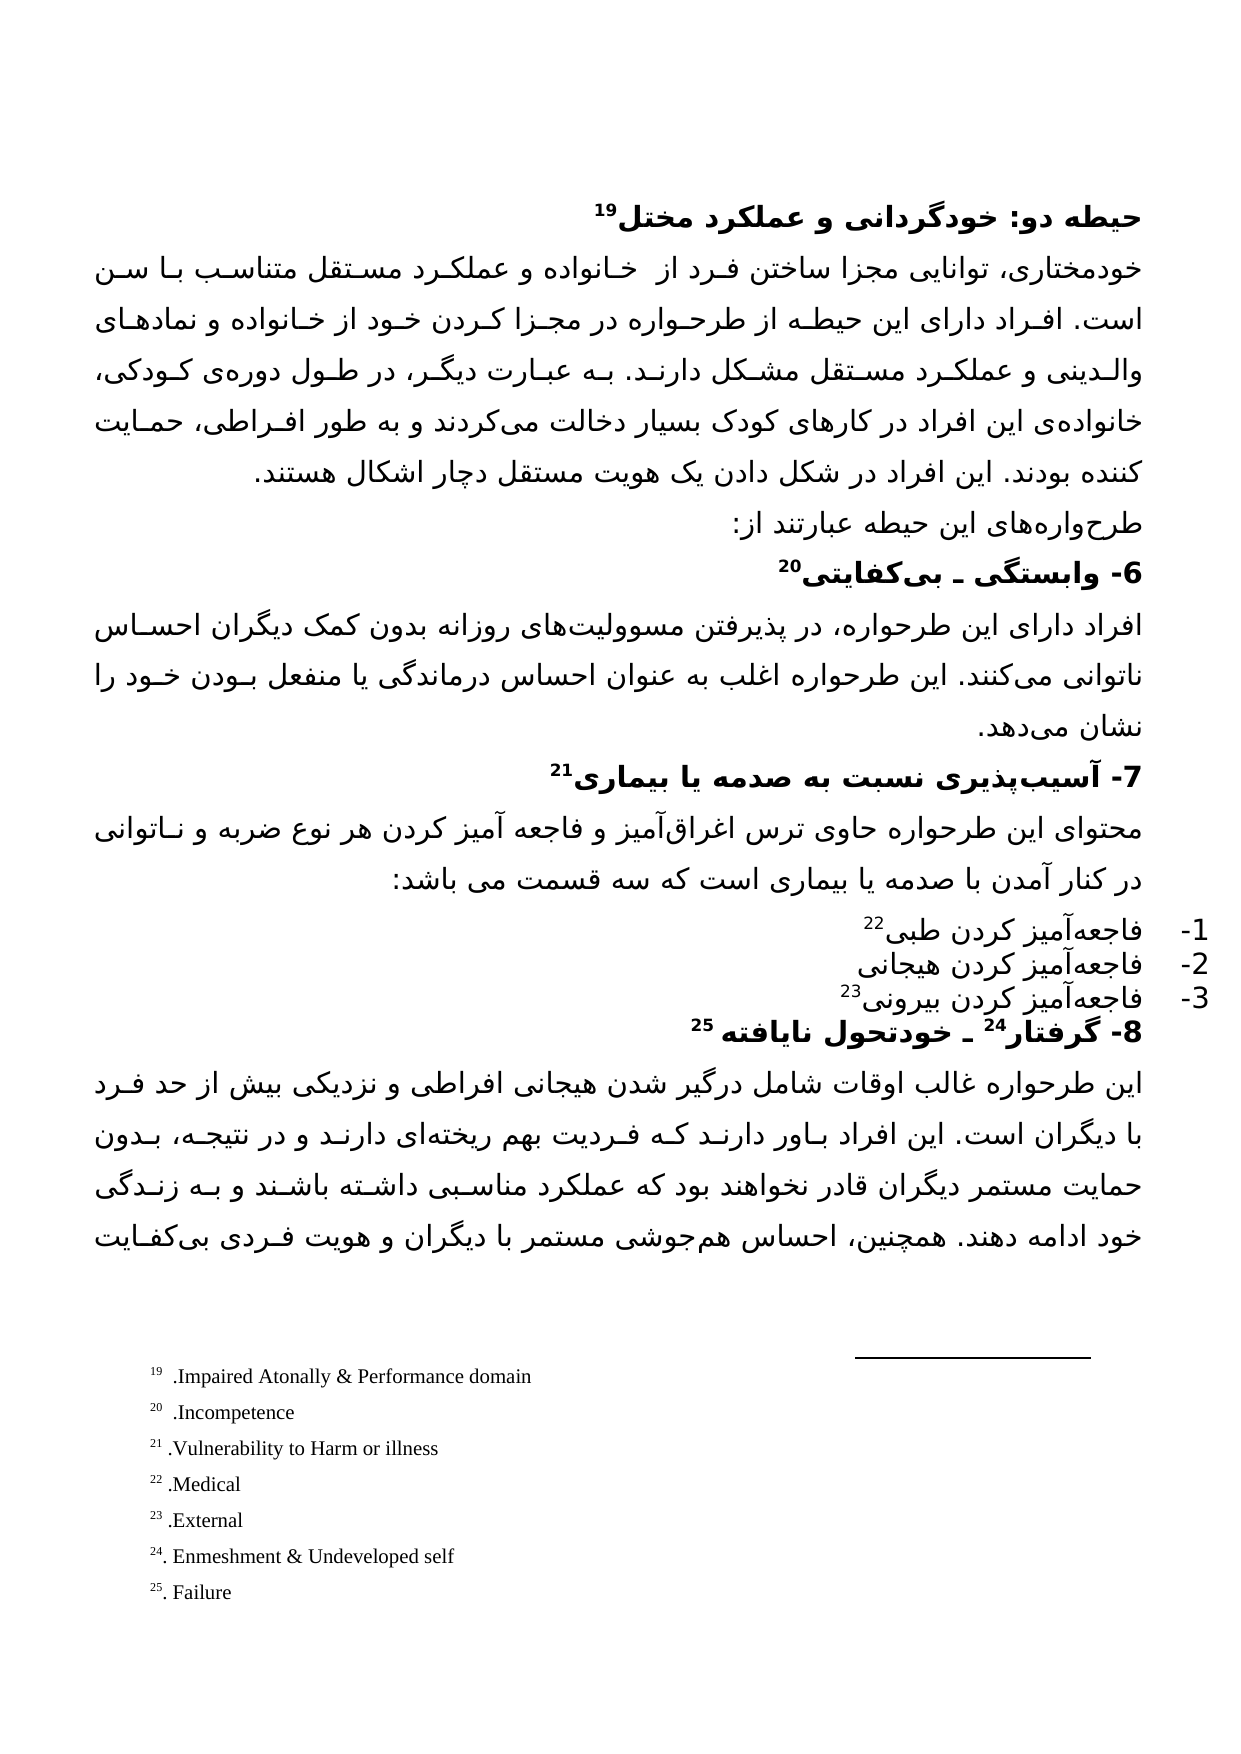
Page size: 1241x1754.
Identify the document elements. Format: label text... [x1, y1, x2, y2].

list فاجعه‌آمیز کردن هیجانی [94, 947, 1181, 981]
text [94, 1066, 1143, 1253]
list فاجعه‌آمیز کردن طبی [94, 913, 1181, 947]
list فاجعه‌آمیز کردن بیرونی [94, 981, 1181, 1015]
text محتوای این طرحواره‌ حاوی ترس اغراق‌آمیز و فاجعه آمیز کردن هر نوع ضربه و ناتوانی در کنار آمدن با صدمه یا بیماری است که سه قسمت می باشد: [94, 812, 1143, 896]
text افراد دارای این طرحواره‌، در پذیرفتن مسوولیت‌های روزانه بدون کمک دیگران احساس ناتوانی می‌کنند. این طرحواره‌ اغلب به عنوان احساس درماندگی یا منفعل بودن خود را نشان می‌دهد. [94, 608, 1143, 744]
text حیطه دو: خودگردانی و عملکرد مختل [94, 200, 1143, 234]
text خودمختاری، توانایی مجزا ساختن فرد از خانواده و عملکرد مستقل متناسب با سن است. افراد دارای این حیطه از طرحواره‌ در مجزا کردن خود از خانواده و نمادهای والدینی و عملکرد مستقل مشکل دارند. به عبارت دیگر، در طول دوره‌ی کودکی، خانواده‌ی این افراد در کارهای کودک بسیار دخالت می‌کردند و به طور افراطی، حمایت کننده بودند. این افراد در شکل دادن یک هویت مستقل دچار اشکال هستند. [94, 251, 1143, 489]
text طرح‌واره‌های این حیطه عبارتند از: [94, 506, 1143, 540]
text 6- وابستگی ـ بی‌کفایتی [94, 557, 1143, 591]
text 7- آسیب‌پذیری نسبت به صدمه یا بیماری [94, 761, 1143, 794]
text 8- گرفتار ـ خودتحول نایافته [94, 1015, 1143, 1049]
